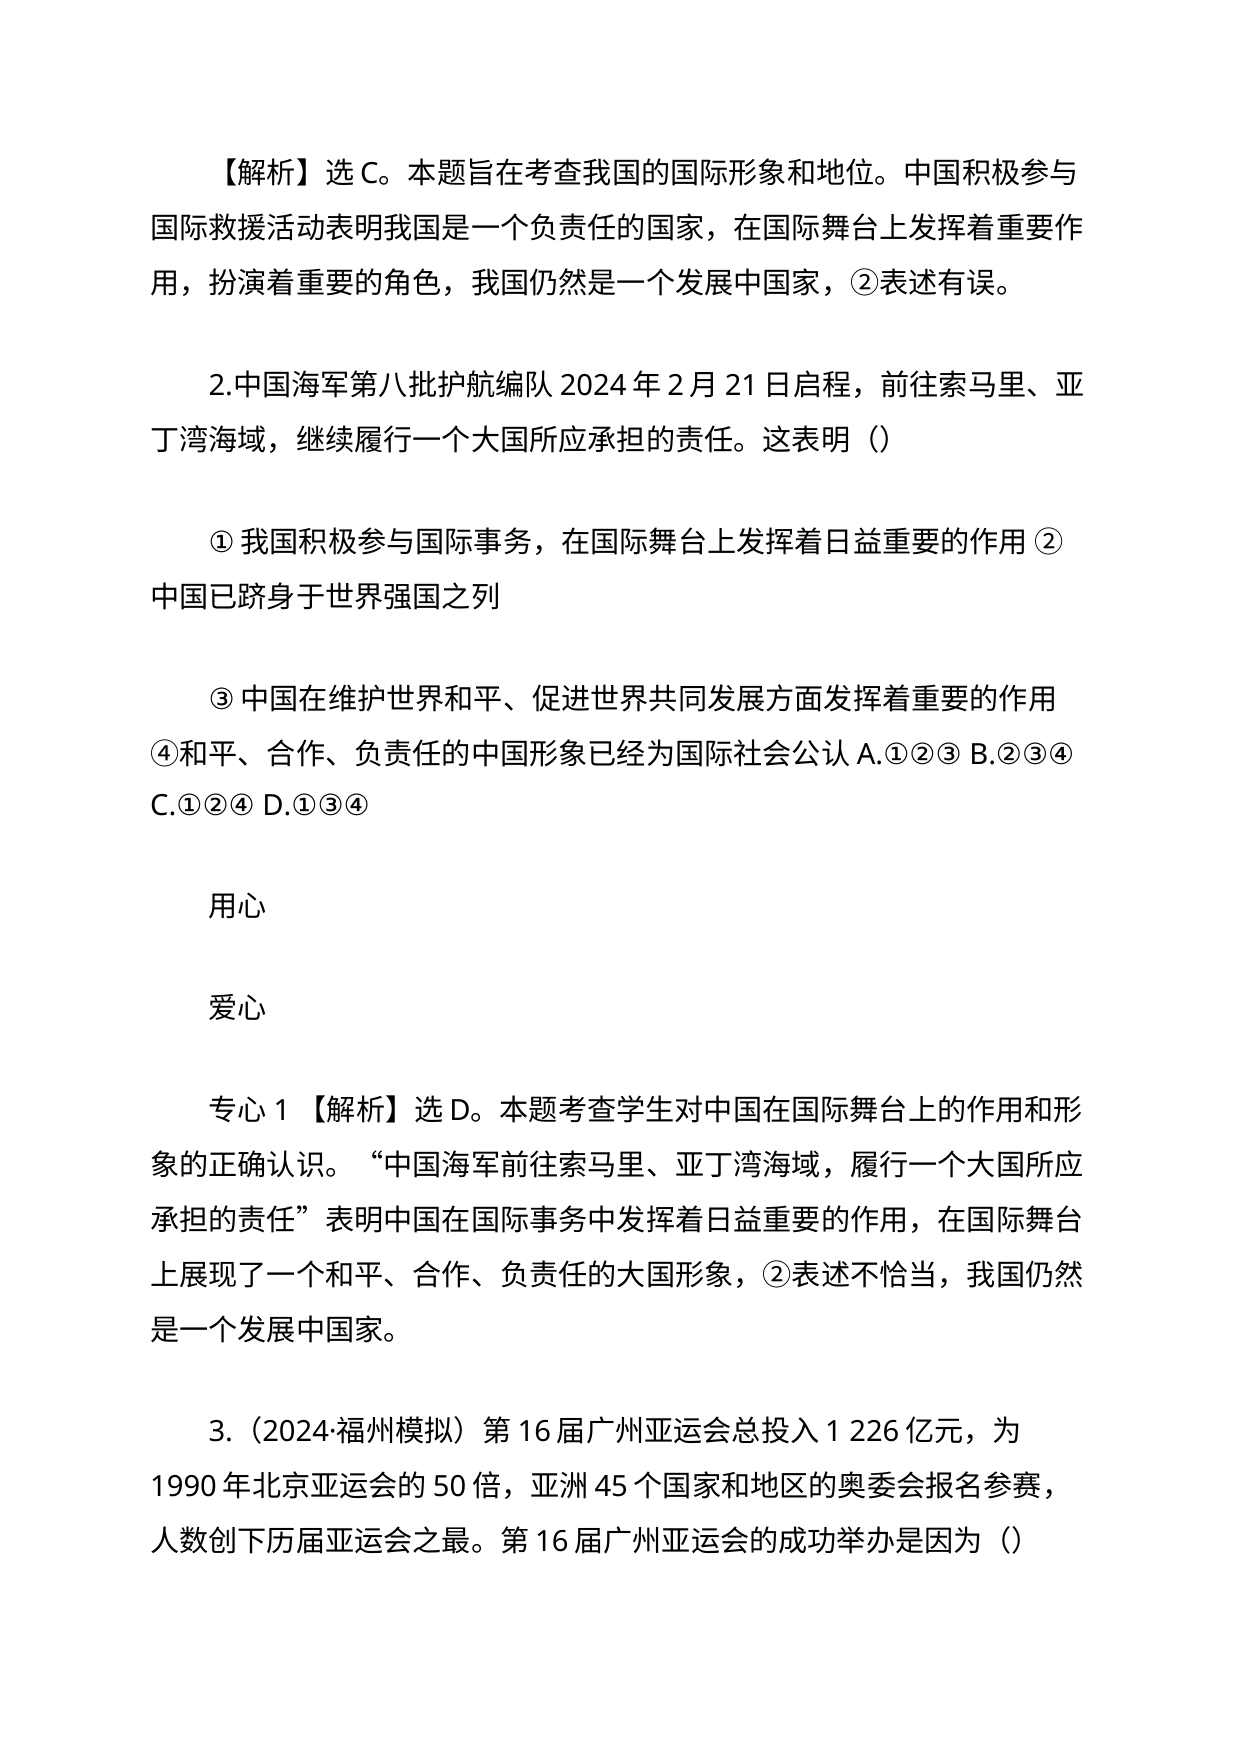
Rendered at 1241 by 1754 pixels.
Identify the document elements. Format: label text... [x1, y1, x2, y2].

text 专心 1 【解析】选D。本题考查学生对中国在国际舞台上的作用和形象的正确认识。“中国海军前往索马里、亚丁湾海域，履行一个大国所应承担的责任”表明中国在国际事务中发挥着日益重要的作用，在国际舞台上展现了一个和平、合作、负责任的大国形象，②表述不恰当，我国仍然是一个发展中国家。 [150, 1086, 1090, 1348]
text 用心 [150, 883, 1090, 925]
text 爱心 [150, 985, 1090, 1027]
text 3.（2024·福州模拟）第16届广州亚运会总投入1 226亿元，为1990年北京亚运会的50倍，亚洲45个国家和地区的奥委会报名参赛，人数创下历届亚运会之最。第16届广州亚运会的成功举办是因为（） [150, 1408, 1090, 1560]
text 【解析】选C。本题旨在考查我国的国际形象和地位。中国积极参与国际救援活动表明我国是一个负责任的国家，在国际舞台上发挥着重要作用，扮演着重要的角色，我国仍然是一个发展中国家，②表述有误。 [150, 150, 1090, 302]
text ③中国在维护世界和平、促进世界共同发展方面发挥着重要的作用 ④和平、合作、负责任的中国形象已经为国际社会公认 A.①②③ B.②③④ C.①②④ D.①③④ [150, 675, 1090, 824]
text 2.中国海军第八批护航编队2024年2月21日启程，前往索马里、亚丁湾海域，继续履行一个大国所应承担的责任。这表明（） [150, 362, 1090, 459]
text ①我国积极参与国际事务，在国际舞台上发挥着日益重要的作用 ②中国已跻身于世界强国之列 [150, 518, 1090, 616]
